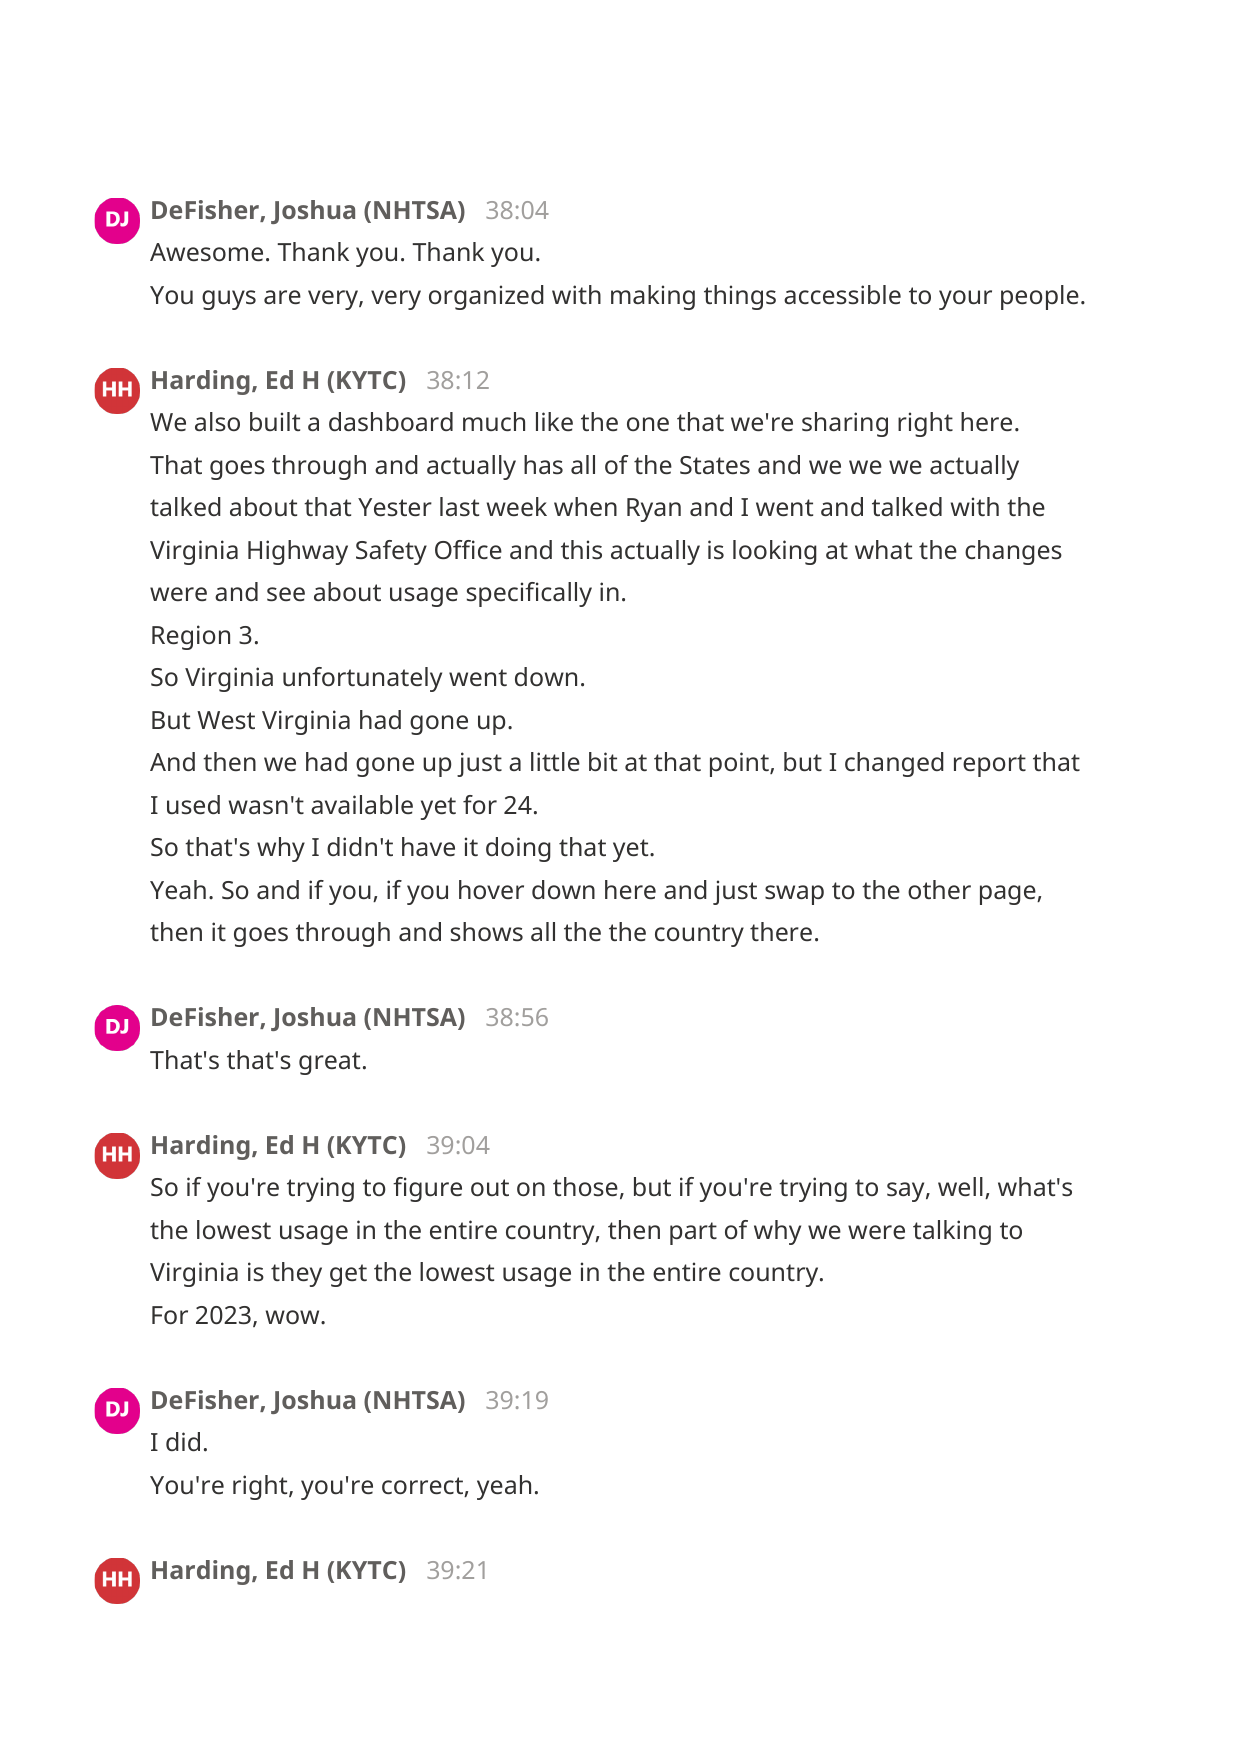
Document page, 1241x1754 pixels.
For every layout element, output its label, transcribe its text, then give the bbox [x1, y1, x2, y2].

text Harding, Ed H (KYTC) 39:04 So if you're trying to figure out on those, but if you're trying to say, well, what's the lowest usage in the entire country, then part of why we were talking to Virginia is they get the lowest usage in the entire country. For 2023, wow. [150, 1085, 1090, 1332]
text DeFisher, Joshua (NHTSA) 38:04 Awesome. Thank you. Thank you. You guys are very, very organized with making things accessible to your people. [150, 150, 1090, 312]
picture [94, 1005, 140, 1051]
picture [94, 1388, 140, 1434]
text Harding, Ed H (KYTC) 38:12 We also built a dashboard much like the one that we're sharing right here. That goes through and actually has all of the States and we we we actually talked about that Yester last week when Ryan and I went and talked with the Virginia Highway Safety Office and this actually is looking at what the changes were and see about usage specifically in. Region 3. So Virginia unfortunately went down. But West Virginia had gone up. And then we had gone up just a little bit at that point, but I changed report that I used wasn't available yet for 24. So that's why I didn't have it doing that yet. Yeah. So and if you, if you hover down here and just swap to the other page, then it goes through and shows all the the country there. [150, 320, 1090, 949]
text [150, 1510, 1090, 1587]
text DeFisher, Joshua (NHTSA) 38:56 That's that's great. [150, 957, 1090, 1077]
text DeFisher, Joshua (NHTSA) 39:19 I did. You're right, you're correct, yeah. [150, 1340, 1090, 1502]
picture [94, 1558, 140, 1604]
picture [94, 368, 140, 414]
picture [94, 198, 140, 244]
picture [94, 1133, 140, 1179]
